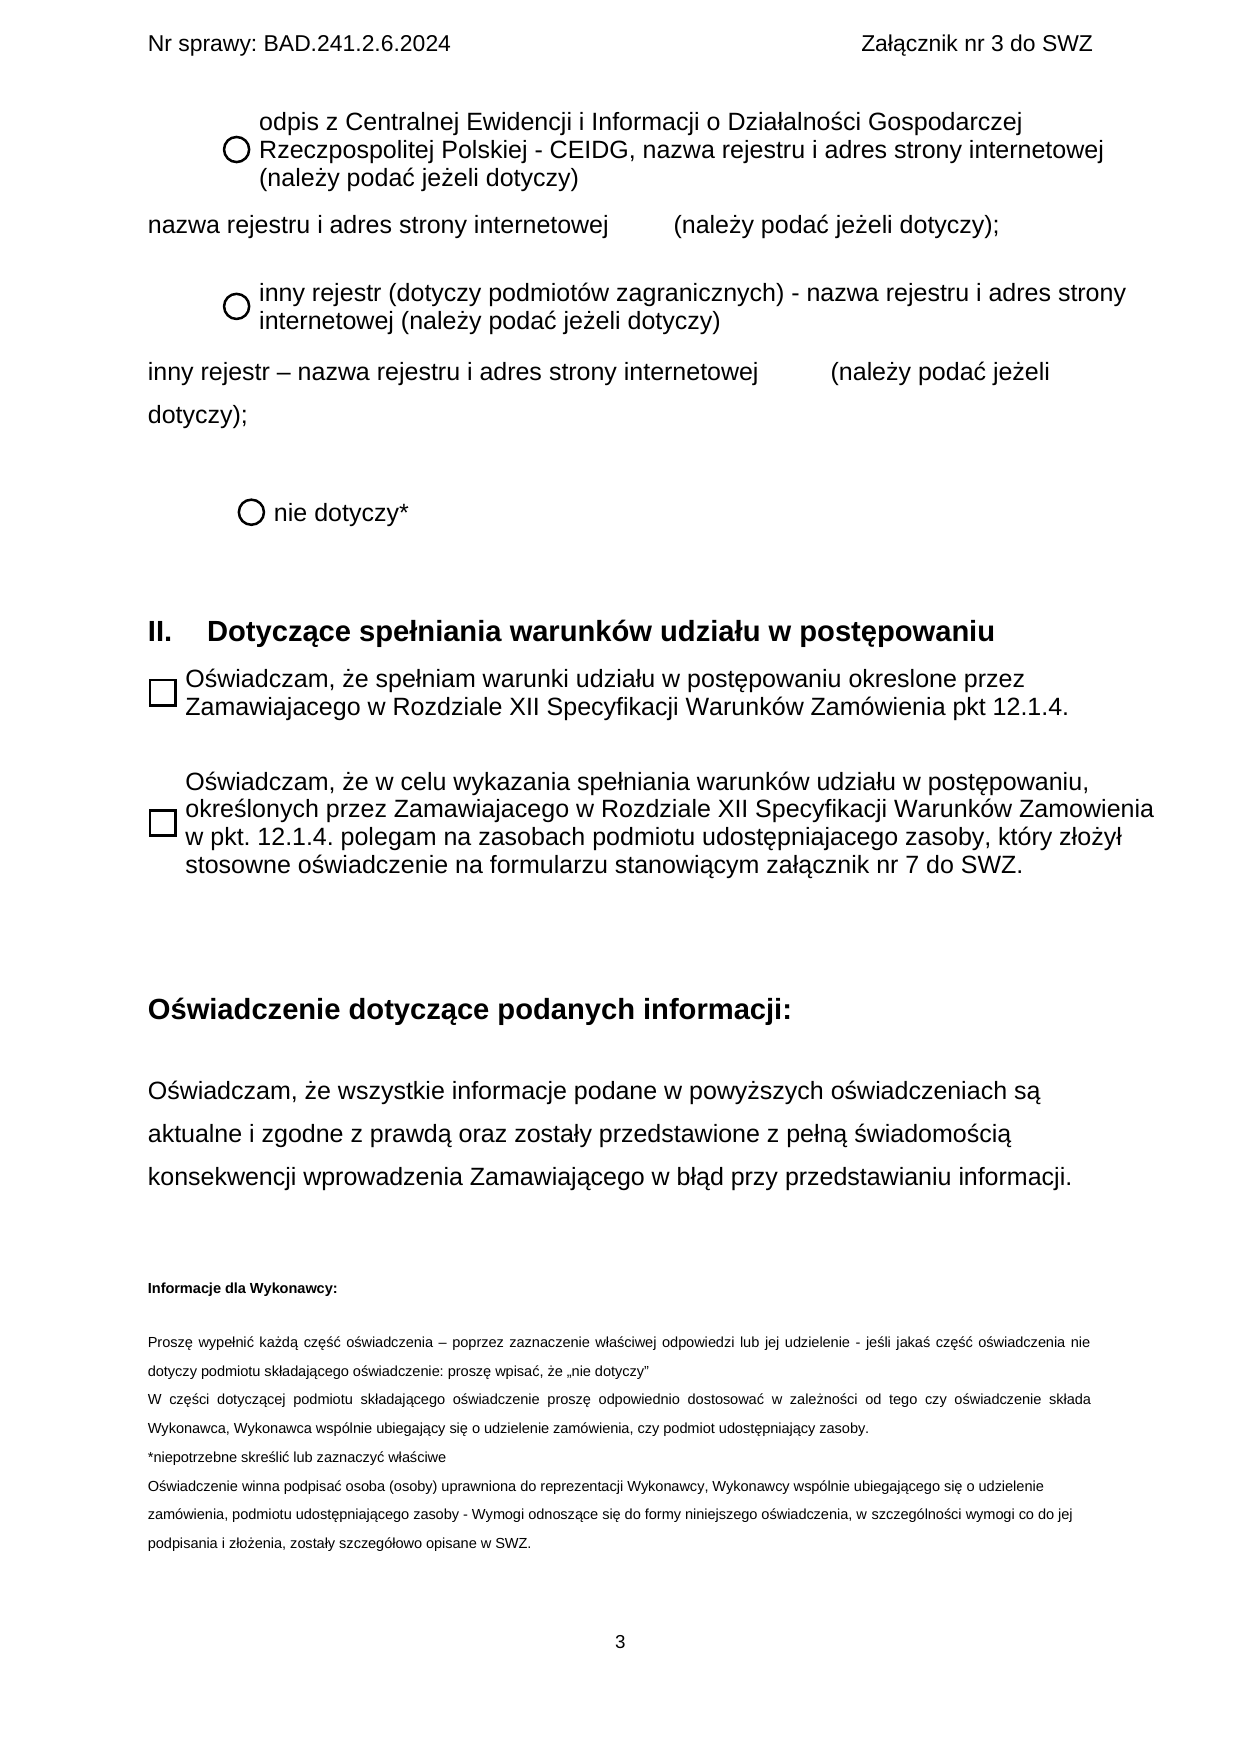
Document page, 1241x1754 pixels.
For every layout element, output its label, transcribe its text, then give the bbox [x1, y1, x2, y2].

text *niepotrzebne skreślić lub zaznaczyć właściwe [148, 1449, 1092, 1477]
text Oświadczenie dotyczące podanych informacji: [148, 992, 1092, 1025]
text nazwa rejestru i adres strony internetowej (należy podać jeżeli dotyczy); [148, 103, 1092, 239]
text Oświadczam, że wszystkie informacje podane w powyższych oświadczeniach są aktualne i zgodne z prawdą oraz zostały przedstawione z pełną świadomością konsekwencji wprowadzenia Zamawiającego w błąd przy przedstawianiu informacji. [148, 1076, 1092, 1191]
text Proszę wypełnić każdą część oświadczenia – poprzez zaznaczenie właściwej odpowiedzi lub jej udzielenie - jeśli jakaś część oświadczenia nie dotyczy podmiotu składającego oświadczenie: proszę wpisać, że „nie dotyczy” [148, 1334, 1092, 1391]
subtitle Dotyczące spełniania warunków udziału w postępowaniu [148, 613, 1092, 647]
text Informacje dla Wykonawcy: [148, 1280, 1092, 1309]
text inny rejestr – nazwa rejestru i adres strony internetowej (należy podać jeżeli dotyczy); [148, 270, 1092, 429]
text Oświadczenie winna podpisać osoba (osoby) uprawniona do reprezentacji Wykonawcy, Wykonawcy wspólnie ubiegającego się o udzielenie zamówienia, podmiotu udostępniającego zasoby - Wymogi odnoszące się do formy niniejszego oświadczenia, w szczególności wymogi co do jej podpisania i złożenia, zostały szczegółowo opisane w SWZ. [148, 1477, 1092, 1564]
text W części dotyczącej podmiotu składającego oświadczenie proszę odpowiednio dostosować w zależności od tego czy oświadczenie składa Wykonawca, Wykonawca wspólnie ubiegający się o udzielenie zamówienia, czy podmiot udostępniający zasoby. [148, 1391, 1092, 1449]
